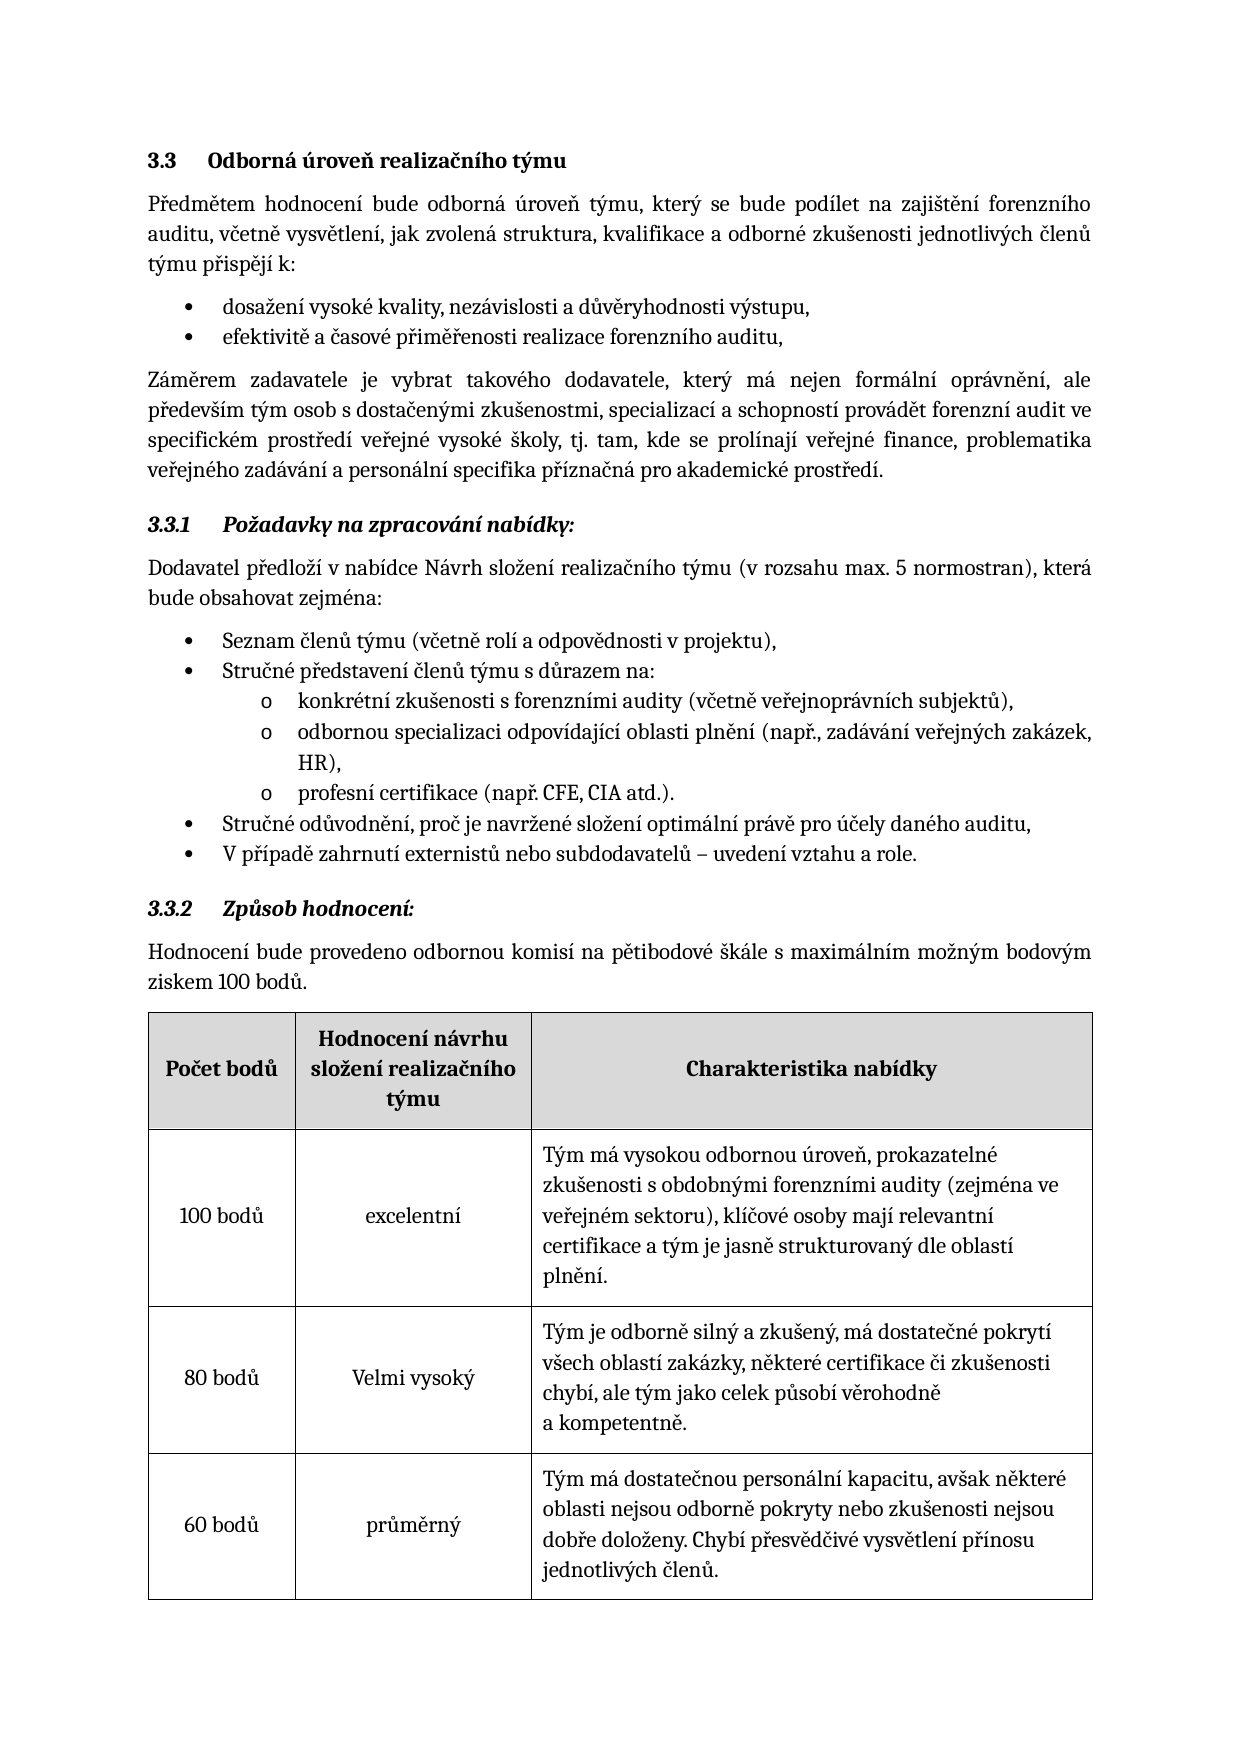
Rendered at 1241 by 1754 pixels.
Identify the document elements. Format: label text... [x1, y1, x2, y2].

table_cell Tým je odborně silný a zkušený, má dostatečné pokrytí všech oblastí zakázky, některé certifikace či zkušenosti chybí, ale tým jako celek působí věrohodně a kompetentně. [532, 1307, 1092, 1452]
table_cell Velmi vysoký [296, 1307, 531, 1452]
list odbornou specializaci odpovídající oblasti plnění (např., zadávání veřejných zakázek, HR), [260, 719, 1093, 776]
table_cell Tým má dostatečnou personální kapacitu, avšak některé oblasti nejsou odborně pokryty nebo zkušenosti nejsou dobře doloženy. Chybí přesvědčivé vysvětlení přínosu jednotlivých členů. [532, 1454, 1092, 1599]
list Seznam členů týmu (včetně rolí a odpovědnosti v projektu), [185, 628, 1093, 654]
table_header Hodnocení návrhu složení realizačního týmu [296, 1013, 531, 1128]
table_cell 80 bodů [149, 1307, 295, 1452]
table_cell průměrný [296, 1454, 531, 1599]
text Předmětem hodnocení bude odborná úroveň týmu, který se bude podílet na zajištění forenzního auditu, včetně vysvětlení, jak zvolená struktura, kvalifikace a odborné zkušenosti jednotlivých členů týmu přispějí k: [148, 190, 1093, 277]
text Hodnocení bude provedeno odbornou komisí na pětibodové škále s maximálním možným bodovým ziskem 100 bodů. [148, 939, 1093, 996]
table_cell excelentní [296, 1130, 531, 1306]
subtitle Způsob hodnocení: [148, 896, 1093, 923]
subtitle Požadavky na zpracování nabídky: [148, 512, 1093, 538]
list V případě zahrnutí externistů nebo subdodavatelů – uvedení vztahu a role. [185, 841, 1093, 867]
list Stručné odůvodnění, proč je navržené složení optimální právě pro účely daného auditu, [185, 811, 1093, 837]
text Dodavatel předloží v nabídce Návrh složení realizačního týmu (v rozsahu max. 5 normostran), která bude obsahovat zejména: [148, 555, 1093, 611]
list konkrétní zkušenosti s forenzními audity (včetně veřejnoprávních subjektů), [260, 688, 1093, 715]
list dosažení vysoké kvality, nezávislosti a důvěryhodnosti výstupu, [185, 293, 1093, 320]
table_header Počet bodů [149, 1013, 295, 1128]
list Stručné představení členů týmu s důrazem na: [185, 658, 1093, 684]
subtitle Odborná úroveň realizačního týmu [148, 148, 1093, 174]
table_cell Tým má vysokou odbornou úroveň, prokazatelné zkušenosti s obdobnými forenzními audity (zejména ve veřejném sektoru), klíčové osoby mají relevantní certifikace a tým je jasně strukturovaný dle oblastí plnění. [532, 1130, 1092, 1306]
table_cell 60 bodů [149, 1454, 295, 1599]
list profesní certifikace (např. CFE, CIA atd.). [260, 780, 1093, 807]
table_header Charakteristika nabídky [532, 1013, 1092, 1128]
list efektivitě a časové přiměřenosti realizace forenzního auditu, [185, 324, 1093, 350]
table_cell 100 bodů [149, 1130, 295, 1306]
text Záměrem zadavatele je vybrat takového dodavatele, který má nejen formální oprávnění, ale především tým osob s dostačenými zkušenostmi, specializací a schopností provádět forenzní audit ve specifickém prostředí veřejné vysoké školy, tj. tam, kde se prolínají veřejné finance, problematika veřejného zadávání a personální specifika příznačná pro akademické prostředí. [148, 366, 1093, 483]
